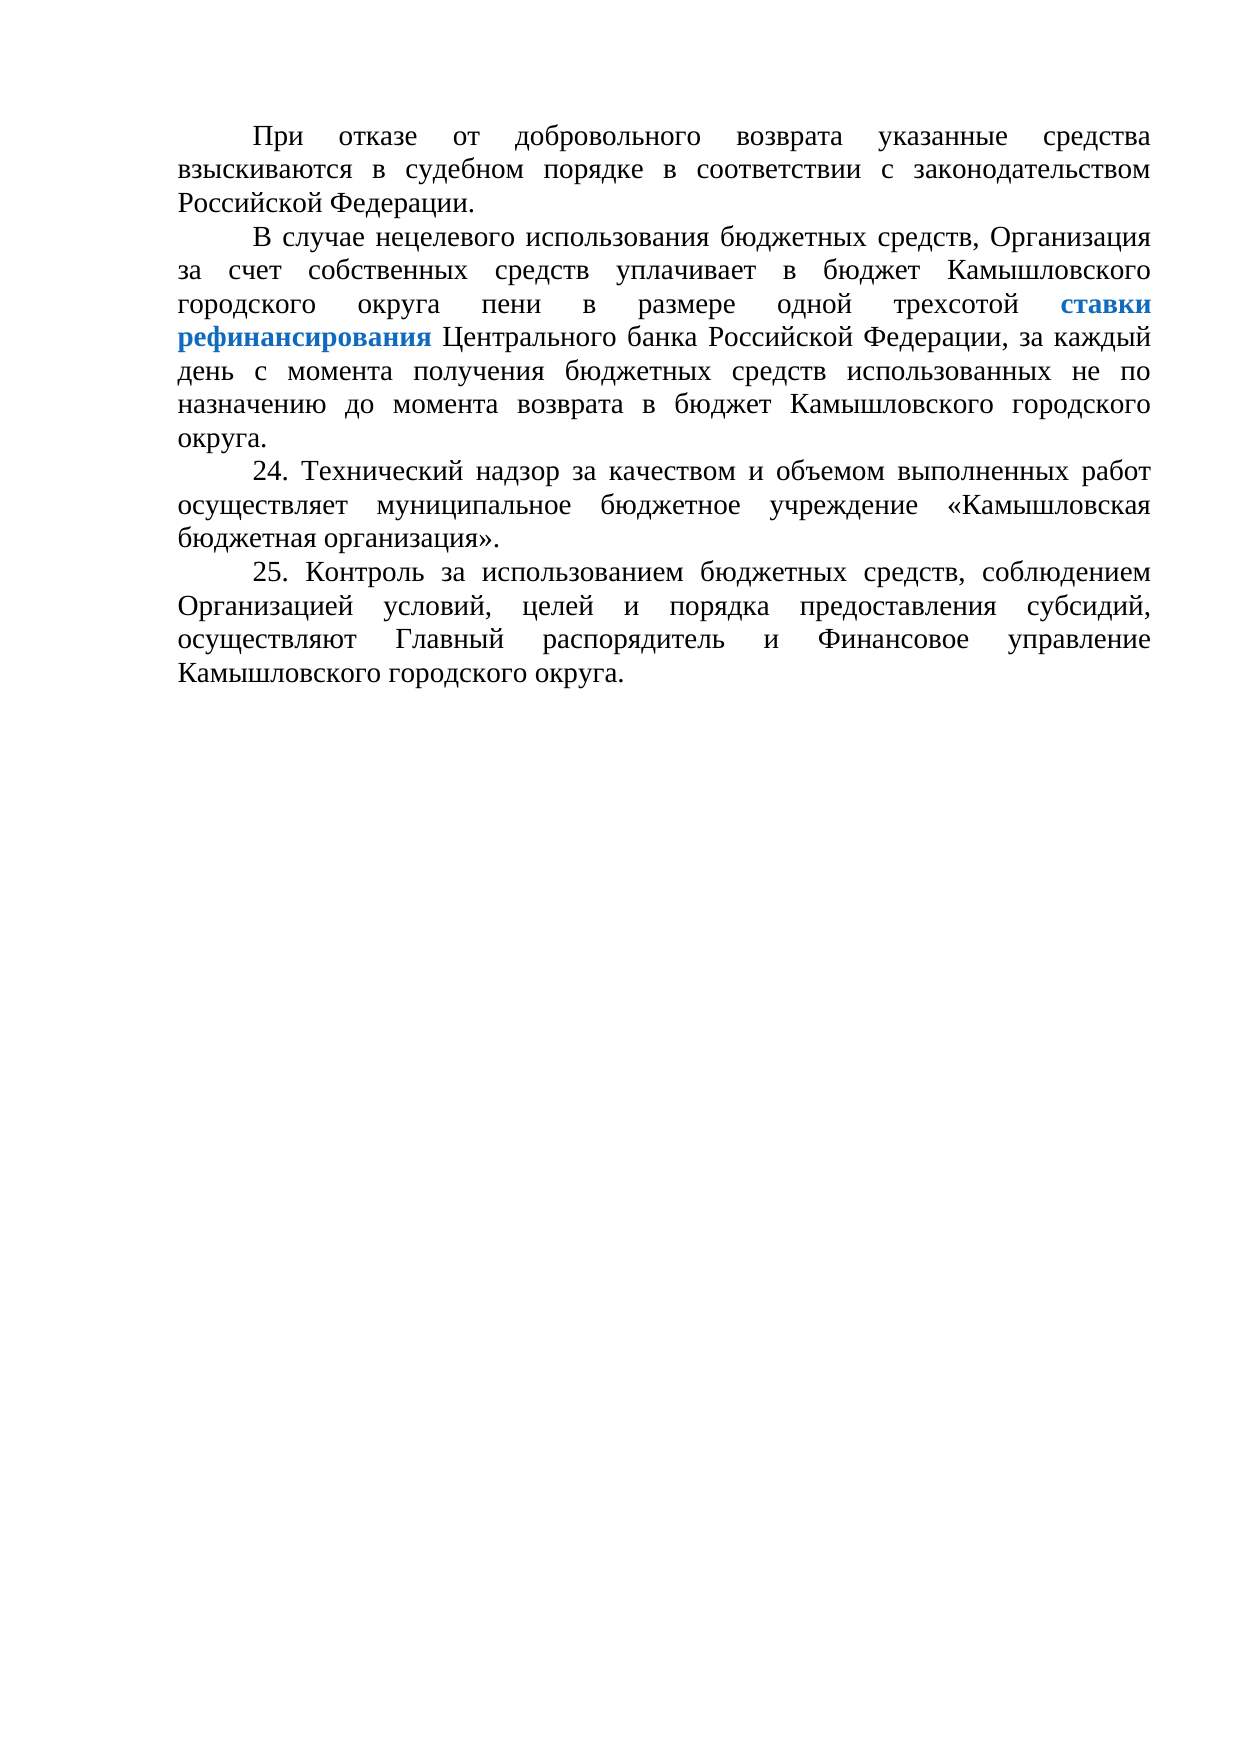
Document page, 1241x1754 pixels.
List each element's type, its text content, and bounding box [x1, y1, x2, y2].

text 25. Контроль за использованием бюджетных средств, соблюдением Организацией условий, целей и порядка предоставления субсидий, осуществляют Главный распорядитель и Финансовое управление Камышловского городского округа. [177, 554, 1152, 688]
text 24. Технический надзор за качеством и объемом выполненных работ осуществляет муниципальное бюджетное учреждение «Камышловская бюджетная организация». [177, 453, 1152, 554]
text При отказе от добровольного возврата указанные средства взыскиваются в судебном порядке в соответствии с законодательством Российской Федерации. [177, 118, 1152, 219]
text В случае нецелевого использования бюджетных средств, Организация за счет собственных средств уплачивает в бюджет Камышловского городского округа пени в размере одной трехсотой ставки рефинансирования Центрального банка Российской Федерации, за каждый день с момента получения бюджетных средств использованных не по назначению до момента возврата в бюджет Камышловского городского округа. [177, 219, 1152, 453]
